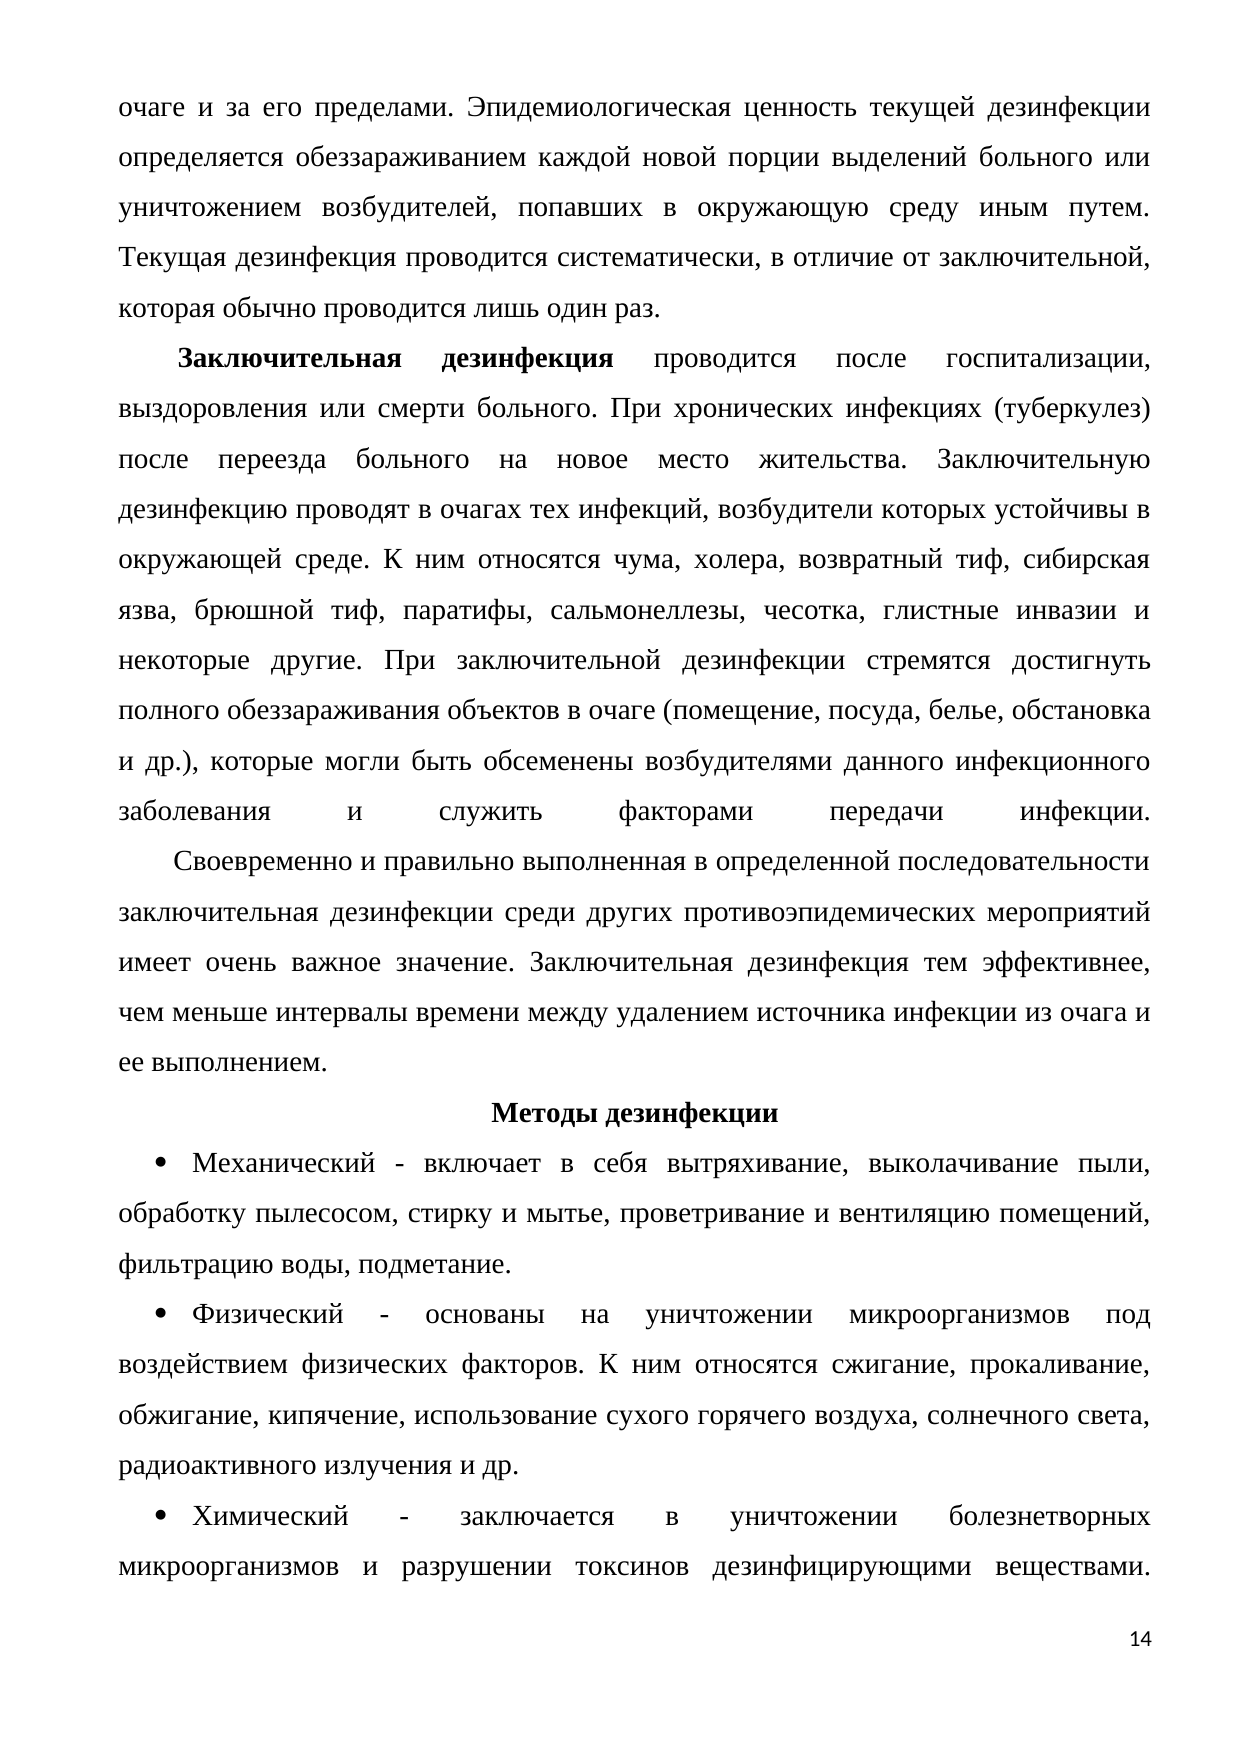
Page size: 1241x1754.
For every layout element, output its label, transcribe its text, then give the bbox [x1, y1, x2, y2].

list Механический - включает в себя вытряхивание, выколачивание пыли, обработку пылесосом, стирку и мытье, проветривание и вентиляцию помещений, фильтрацию воды, подметание. [118, 1145, 1152, 1279]
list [118, 1498, 1152, 1582]
text Методы дезинфекции [118, 1095, 1152, 1128]
list Физический - основаны на уничтожении микроорганизмов под воздействием физических факторов. К ним относятся сжигание, прокаливание, обжигание, кипячение, использование сухого горячего воздуха, солнечного света, радиоактивного излучения и др. [118, 1296, 1152, 1481]
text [118, 89, 1152, 323]
text Заключительная дезинфекция проводится после госпитализации, выздоровления или смерти больного. При хронических инфекциях (туберкулез) после переезда больного на новое место жительства. Заключительную дезинфекцию проводят в очагах тех инфекций, возбудители которых устойчивы в окружающей среде. К ним относятся чума, холера, возвратный тиф, сибирская язва, брюшной тиф, паратифы, сальмонеллезы, чесотка, глистные инвазии и некоторые другие. При заключительной дезинфекции стремятся достигнуть полного обеззараживания объектов в очаге (помещение, посуда, белье, обстановка и др.), которые могли быть обсеменены возбудителями данного инфекционного заболевания и служить факторами передачи инфекции. Своевременно и правильно выполненная в определенной последовательности заключительная дезинфекции среди других противоэпидемических мероприятий имеет очень важное значение. Заключительная дезинфекция тем эффективнее, чем меньше интервалы времени между удалением источника инфекции из очага и ее выполнением. [118, 340, 1152, 1078]
